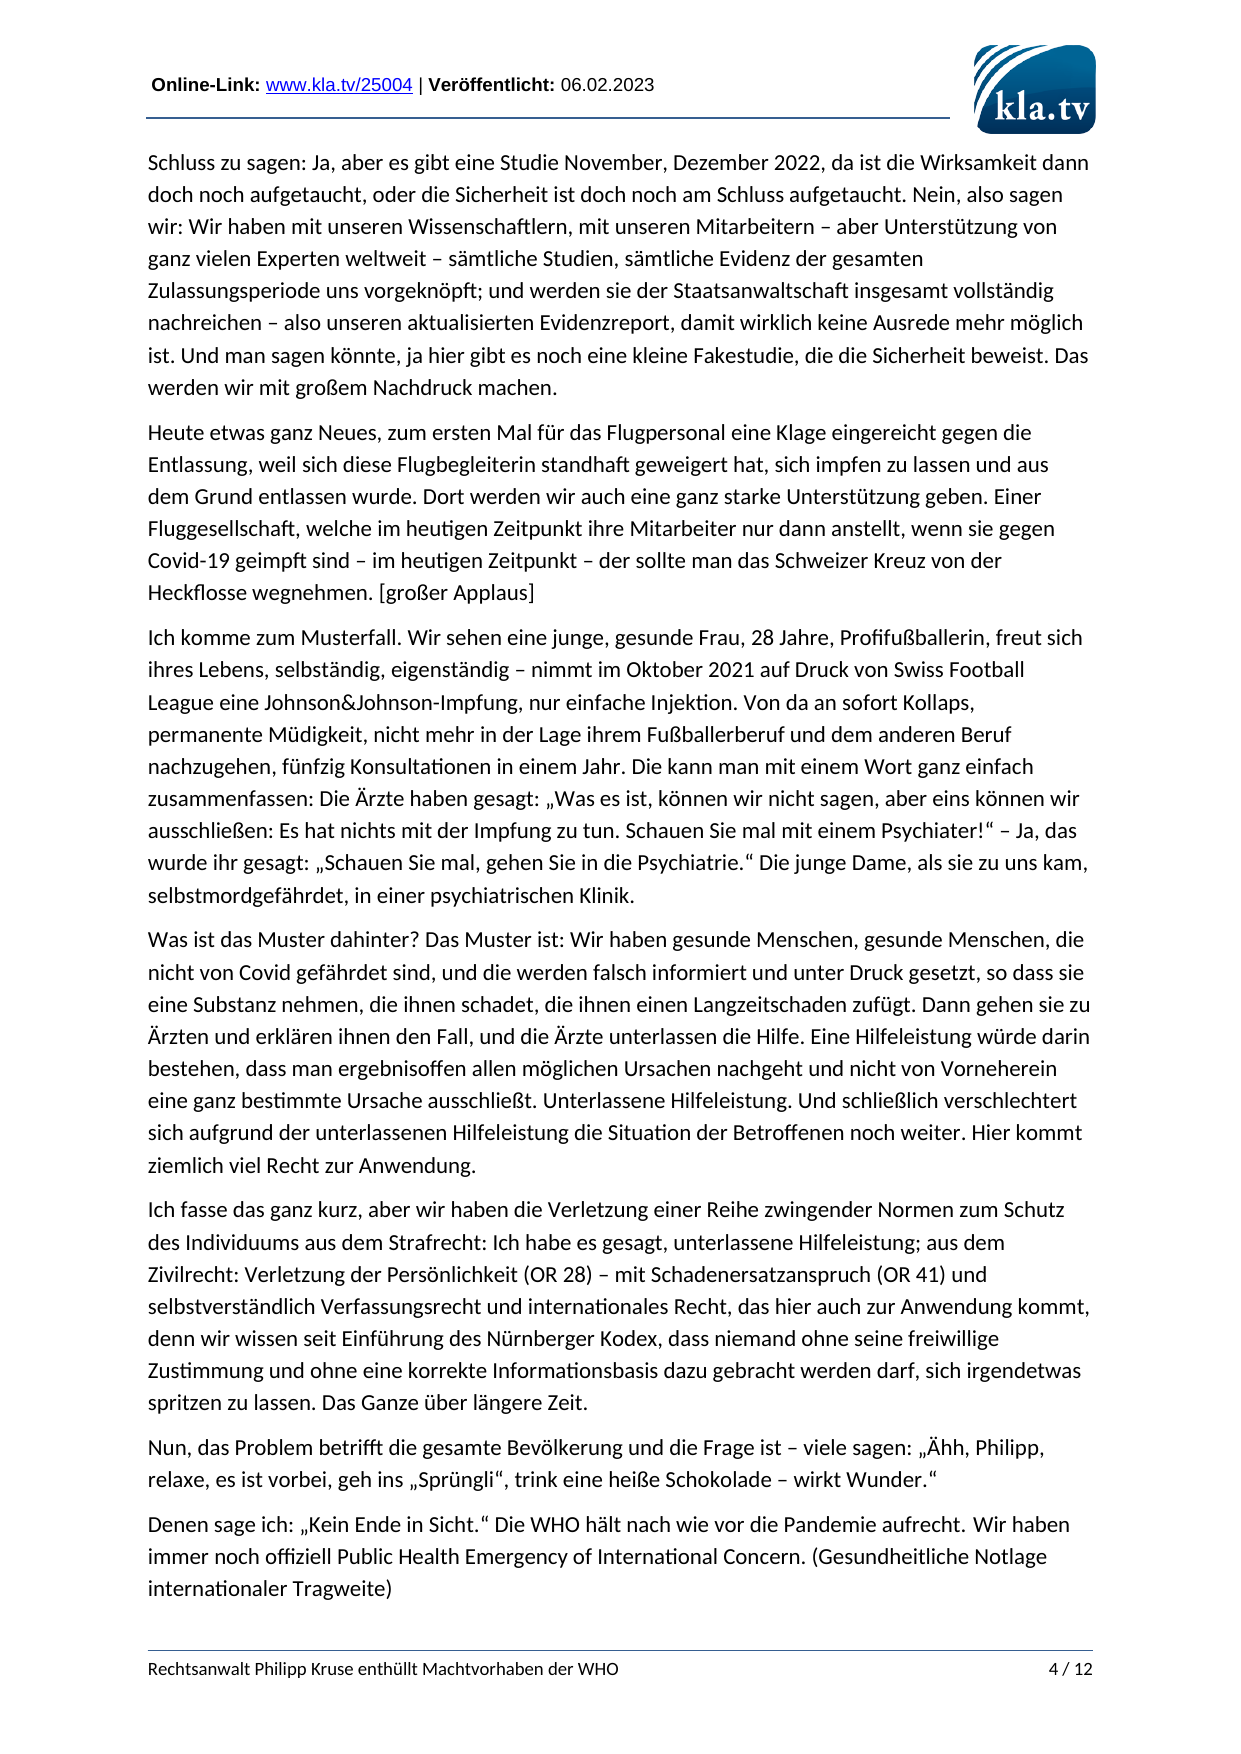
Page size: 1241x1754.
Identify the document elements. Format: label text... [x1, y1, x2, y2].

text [148, 148, 1093, 401]
text Heute etwas ganz Neues, zum ersten Mal für das Flugpersonal eine Klage eingereicht gegen die Entlassung, weil sich diese Flugbegleiterin standhaft geweigert hat, sich impfen zu lassen und aus dem Grund entlassen wurde. Dort werden wir auch eine ganz starke Unterstützung geben. Einer Fluggesellschaft, welche im heutigen Zeitpunkt ihre Mitarbeiter nur dann anstellt, wenn sie gegen Covid-19 geimpft sind – im heutigen Zeitpunkt – der sollte man das Schweizer Kreuz von der Heckflosse wegnehmen. [großer Applaus] [148, 418, 1093, 607]
text Denen sage ich: „Kein Ende in Sicht.“ Die WHO hält nach wie vor die Pandemie aufrecht. Wir haben immer noch offiziell Public Health Emergency of International Concern. (Gesundheitliche Notlage internationaler Tragweite) [148, 1510, 1093, 1602]
text Ich fasse das ganz kurz, aber wir haben die Verletzung einer Reihe zwingender Normen zum Schutz des Individuums aus dem Strafrecht: Ich habe es gesagt, unterlassene Hilfeleistung; aus dem Zivilrecht: Verletzung der Persönlichkeit (OR 28) – mit Schadenersatzanspruch (OR 41) und selbstverständlich Verfassungsrecht und internationales Recht, das hier auch zur Anwendung kommt, denn wir wissen seit Einführung des Nürnberger Kodex, dass niemand ohne seine freiwillige Zustimmung und ohne eine korrekte Informationsbasis dazu gebracht werden darf, sich irgendetwas spritzen zu lassen. Das Ganze über längere Zeit. [148, 1195, 1093, 1417]
text Was ist das Muster dahinter? Das Muster ist: Wir haben gesunde Menschen, gesunde Menschen, die nicht von Covid gefährdet sind, und die werden falsch informiert und unter Druck gesetzt, so dass sie eine Substanz nehmen, die ihnen schadet, die ihnen einen Langzeitschaden zufügt. Dann gehen sie zu Ärzten und erklären ihnen den Fall, und die Ärzte unterlassen die Hilfe. Eine Hilfeleistung würde darin bestehen, dass man ergebnisoffen allen möglichen Ursachen nachgeht und nicht von Vorneherein eine ganz bestimmte Ursache ausschließt. Unterlassene Hilfeleistung. Und schließlich verschlechtert sich aufgrund der unterlassenen Hilfeleistung die Situation der Betroffenen noch weiter. Hier kommt ziemlich viel Recht zur Anwendung. [148, 925, 1093, 1179]
text Nun, das Problem betrifft die gesamte Bevölkerung und die Frage ist – viele sagen: „Ähh, Philipp, relaxe, es ist vorbei, geh ins „Sprüngli“, trink eine heiße Schokolade – wirkt Wunder.“ [148, 1433, 1093, 1493]
picture [1084, 45, 1096, 56]
picture [974, 45, 1096, 134]
text Ich komme zum Musterfall. Wir sehen eine junge, gesunde Frau, 28 Jahre, Profifußballerin, freut sich ihres Lebens, selbständig, eigenständig – nimmt im Oktober 2021 auf Druck von Swiss Football League eine Johnson&Johnson-Impfung, nur einfache Injektion. Von da an sofort Kollaps, permanente Müdigkeit, nicht mehr in der Lage ihrem Fußballerberuf und dem anderen Beruf nachzugehen, fünfzig Konsultationen in einem Jahr. Die kann man mit einem Wort ganz einfach zusammenfassen: Die Ärzte haben gesagt: „Was es ist, können wir nicht sagen, aber eins können wir ausschließen: Es hat nichts mit der Impfung zu tun. Schauen Sie mal mit einem Psychiater!“ – Ja, das wurde ihr gesagt: „Schauen Sie mal, gehen Sie in die Psychiatrie.“ Die junge Dame, als sie zu uns kam, selbstmordgefährdet, in einer psychiatrischen Klinik. [148, 623, 1093, 909]
